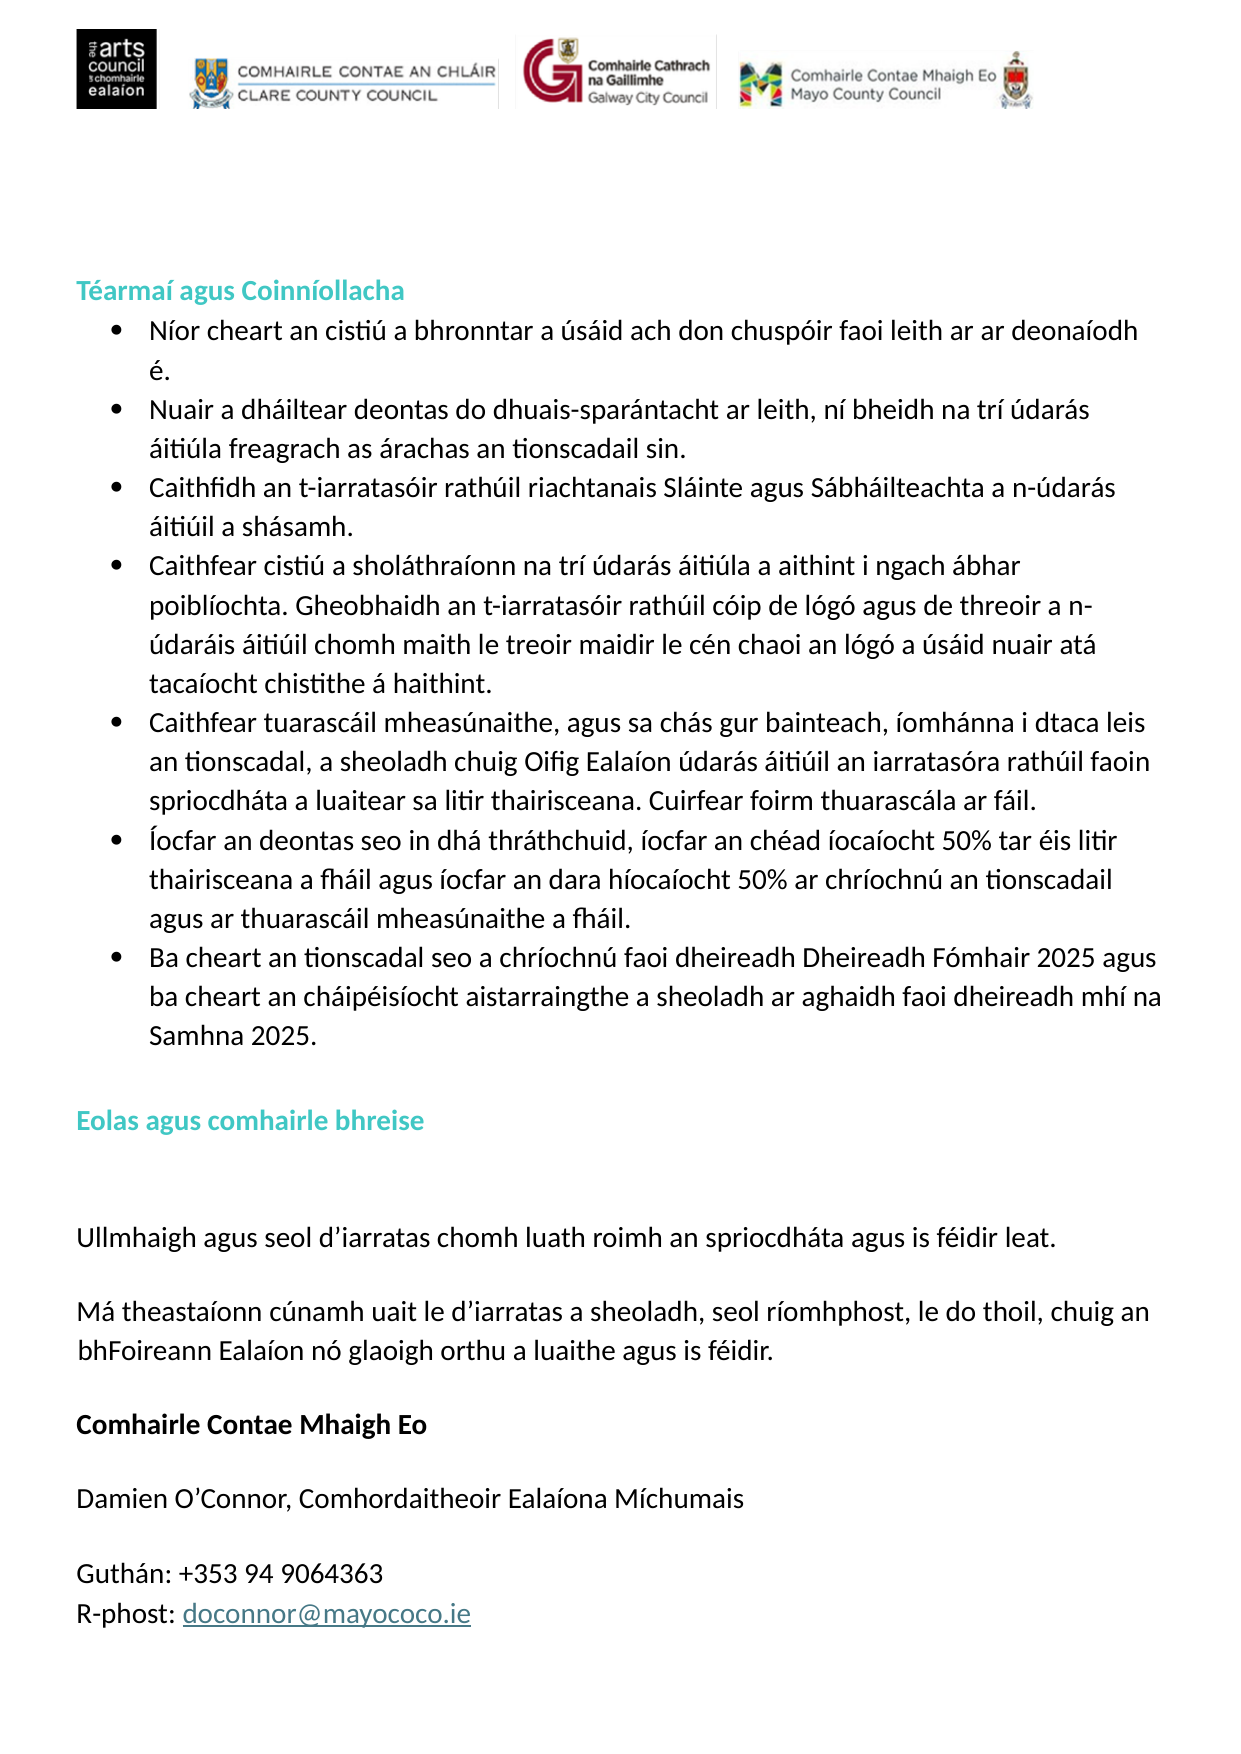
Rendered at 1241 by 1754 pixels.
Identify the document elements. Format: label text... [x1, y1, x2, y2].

list Ba cheart an tionscadal seo a chríochnú faoi dheireadh Dheireadh Fómhair 2025 agus ba cheart an cháipéisíocht aistarraingthe a sheoladh ar aghaidh faoi dheireadh mhí na Samhna 2025. [111, 939, 1164, 1053]
list Níor cheart an cistiú a bhronntar a úsáid ach don chuspóir faoi leith ar ar deonaíodh é. [111, 312, 1164, 387]
text R-phost: doconnor@mayococo.ie [76, 1595, 1164, 1630]
text Eolas agus comhairle bhreise [76, 1102, 1166, 1137]
text Ullmhaigh agus seol d’iarratas chomh luath roimh an spriocdháta agus is féidir leat. [76, 1219, 1164, 1254]
list Caithfear cistiú a sholáthraíonn na trí údarás áitiúla a aithint i ngach ábhar poiblíochta. Gheobhaidh an t-iarratasóir rathúil cóip de lógó agus de threoir a n-údaráis áitiúil chomh maith le treoir maidir le cén chaoi an lógó a úsáid nuair atá tacaíocht chistithe á haithint. [111, 547, 1164, 701]
picture [76, 29, 160, 109]
picture [187, 34, 1034, 109]
text Guthán: +353 94 9064363 [76, 1555, 1164, 1590]
list Íocfar an deontas seo in dhá thráthchuid, íocfar an chéad íocaíocht 50% tar éis litir thairisceana a fháil agus íocfar an dara híocaíocht 50% ar chríochnú an tionscadail agus ar thuarascáil mheasúnaithe a fháil. [111, 822, 1164, 936]
text Comhairle Contae Mhaigh Eo [76, 1406, 1164, 1442]
text Téarmaí agus Coinníollacha [76, 272, 1164, 308]
text Má theastaíonn cúnamh uait le d’iarratas a sheoladh, seol ríomhphost, le do thoil, chuig an bhFoireann Ealaíon nó glaoigh orthu a luaithe agus is féidir. [76, 1293, 1164, 1368]
list Caithfear tuarascáil mheasúnaithe, agus sa chás gur bainteach, íomhánna i dtaca leis an tionscadal, a sheoladh chuig Oifig Ealaíon údarás áitiúil an iarratasóra rathúil faoin spriocdháta a luaitear sa litir thairisceana. Cuirfear foirm thuarascála ar fáil. [111, 704, 1164, 818]
list Caithfidh an t-iarratasóir rathúil riachtanais Sláinte agus Sábháilteachta a n-údarás áitiúil a shásamh. [111, 469, 1164, 544]
list Nuair a dháiltear deontas do dhuais-sparántacht ar leith, ní bheidh na trí údarás áitiúla freagrach as árachas an tionscadail sin. [111, 391, 1164, 466]
text Damien O’Connor, Comhordaitheoir Ealaíona Míchumais [76, 1481, 1164, 1516]
